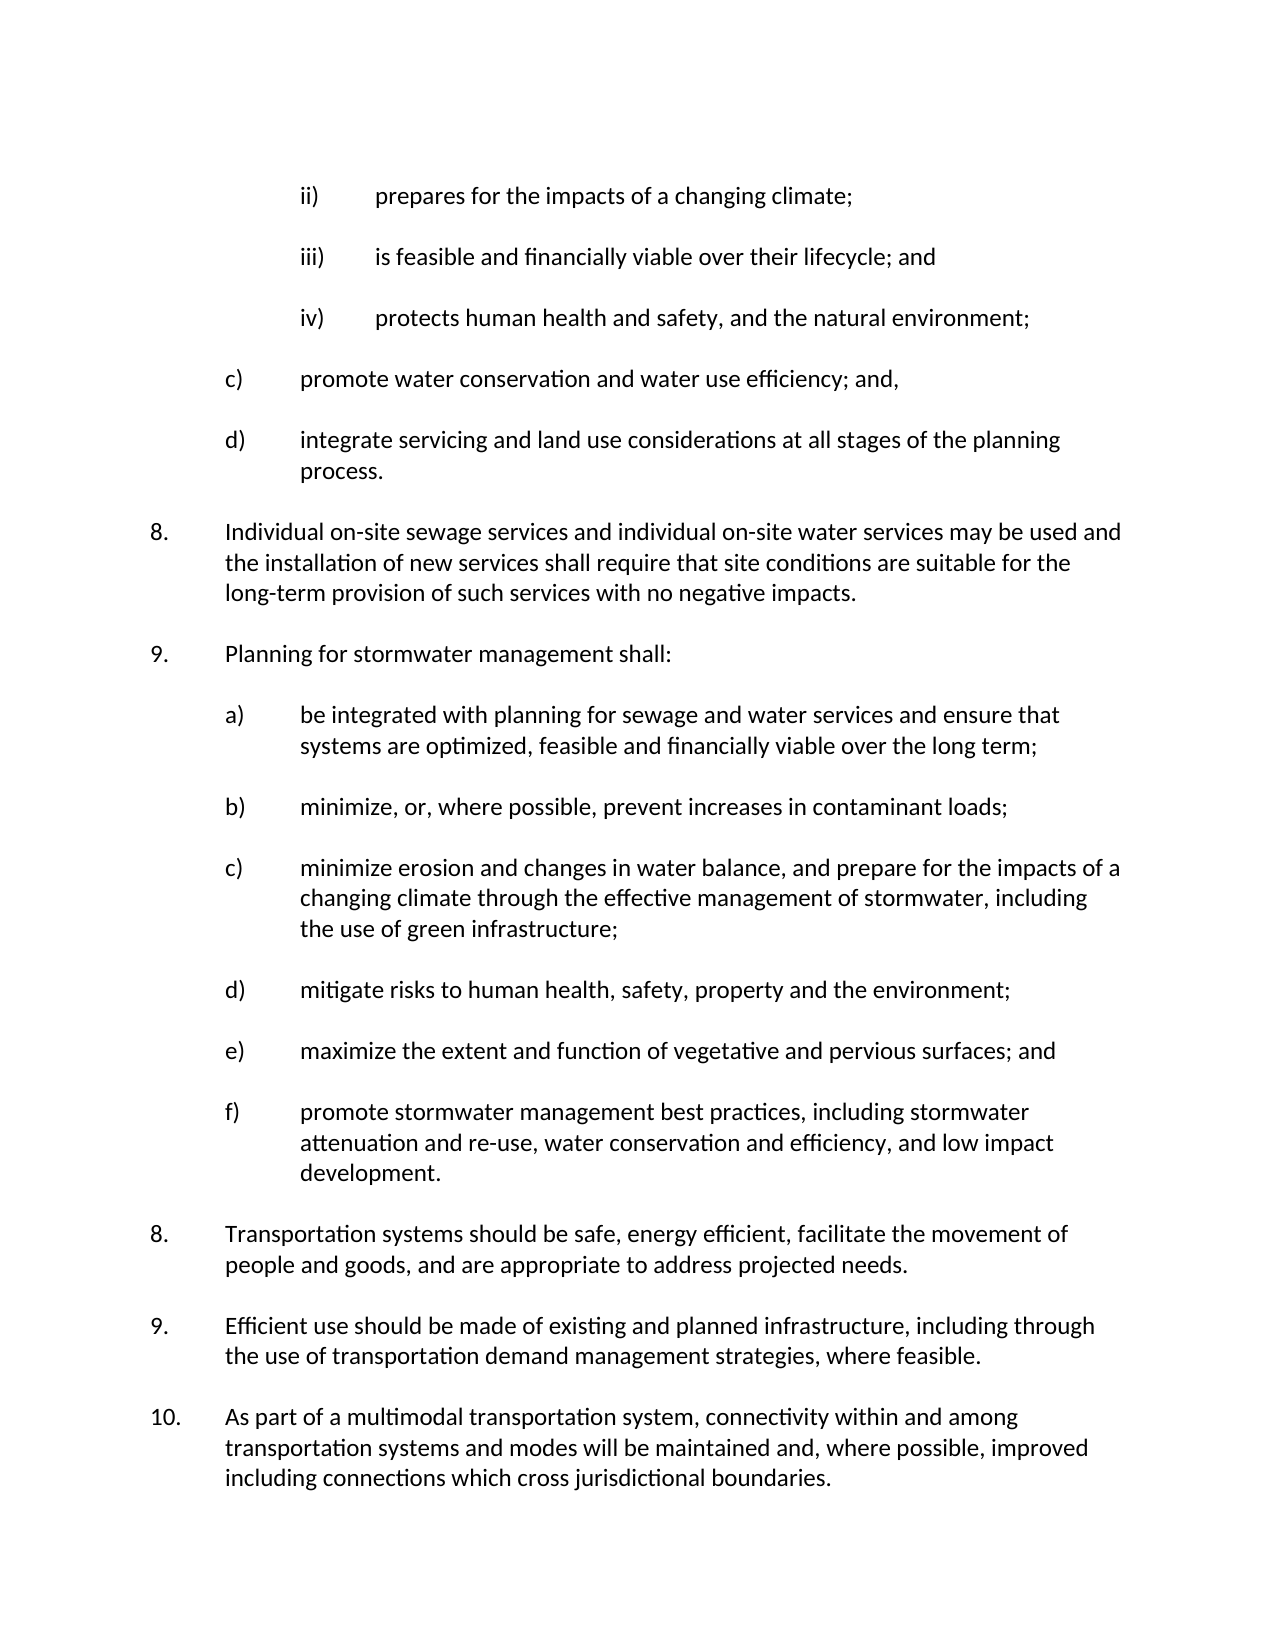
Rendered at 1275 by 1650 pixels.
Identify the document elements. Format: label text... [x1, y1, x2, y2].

text 8. Individual on-site sewage services and individual on-site water services may be used and the installation of new services shall require that site conditions are suitable for the long-term provision of such services with no negative impacts. [150, 516, 1125, 608]
text c) minimize erosion and changes in water balance, and prepare for the impacts of a changing climate through the effective management of stormwater, including the use of green infrastructure; [225, 852, 1125, 943]
text 8. Transportation systems should be safe, energy efficient, facilitate the movement of people and goods, and are appropriate to address projected needs. [150, 1218, 1125, 1279]
text b) minimize, or, where possible, prevent increases in contaminant loads; [150, 791, 1125, 821]
text iv) protects human health and safety, and the natural environment; [225, 303, 1125, 333]
text c) promote water conservation and water use efficiency; and, [150, 364, 1125, 394]
text iii) is feasible and financially viable over their lifecycle; and [225, 242, 1125, 272]
text 9. Efficient use should be made of existing and planned infrastructure, including through the use of transportation demand management strategies, where feasible. [150, 1310, 1125, 1371]
text 9. Planning for stormwater management shall: [150, 638, 1125, 669]
text e) maximize the extent and function of vegetative and pervious surfaces; and [150, 1035, 1125, 1066]
text d) mitigate risks to human health, safety, property and the environment; [150, 974, 1125, 1004]
text 10. As part of a multimodal transportation system, connectivity within and among transportation systems and modes will be maintained and, where possible, improved including connections which cross jurisdictional boundaries. [150, 1401, 1125, 1493]
text attenuation and re-use, water conservation and efficiency, and low impact development. [300, 1127, 1125, 1188]
text d) integrate servicing and land use considerations at all stages of the planning process. [225, 425, 1125, 486]
text a) be integrated with planning for sewage and water services and ensure that systems are optimized, feasible and financially viable over the long term; [225, 699, 1125, 760]
text f) promote stormwater management best practices, including stormwater [150, 1096, 1125, 1127]
text ii) prepares for the impacts of a changing climate; [300, 181, 1125, 211]
